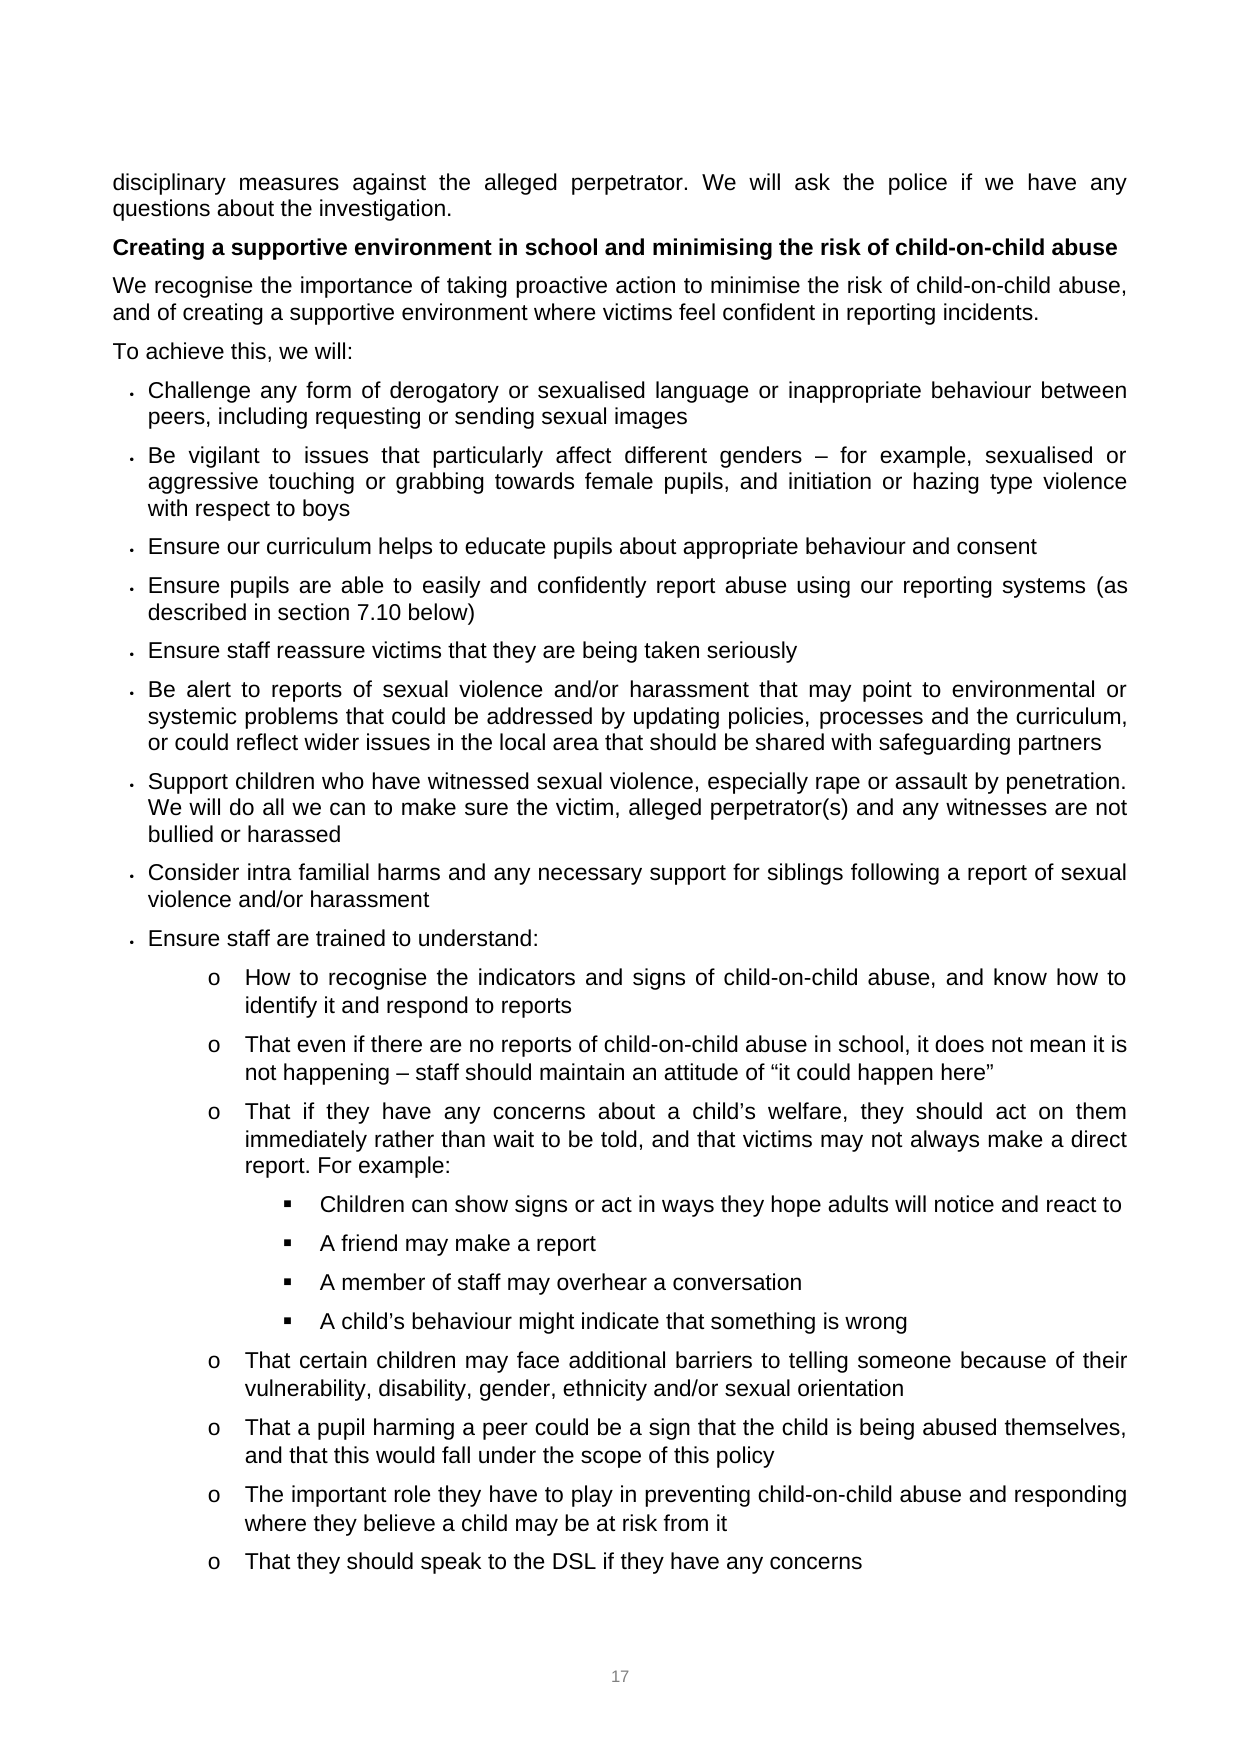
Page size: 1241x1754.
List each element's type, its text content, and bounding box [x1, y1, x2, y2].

text To achieve this, we will: [112, 338, 1128, 364]
text Ensure staff reassure victims that they are being taken seriously [130, 637, 1128, 664]
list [112, 168, 1128, 221]
text Challenge any form of derogatory or sexualised language or inappropriate behaviour between peers, including requesting or sending sexual images [130, 377, 1128, 429]
text We recognise the importance of taking proactive action to minimise the risk of child-on-child abuse, and of creating a supportive environment where victims feel confident in reporting incidents. [112, 272, 1128, 325]
list How to recognise the indicators and signs of child-on-child abuse, and know how to identify it and respond to reports [207, 963, 1128, 1018]
list That if they have any concerns about a child’s welfare, they should act on them immediately rather than wait to be told, and that victims may not always make a direct report. For example: [207, 1098, 1128, 1179]
text Be vigilant to issues that particularly affect different genders – for example, sexualised or aggressive touching or grabbing towards female pupils, and initiation or hazing type violence with respect to boys [130, 442, 1128, 521]
text Consider intra familial harms and any necessary support for siblings following a report of sexual violence and/or harassment [130, 859, 1128, 912]
list A member of staff may overhear a conversation [282, 1269, 1128, 1295]
list That even if there are no reports of child-on-child abuse in school, it does not mean it is not happening – staff should maintain an attitude of “it could happen here” [207, 1031, 1128, 1085]
text Support children who have witnessed sexual violence, especially rape or assault by penetration. We will do all we can to make sure the victim, alleged perpetrator(s) and any witnesses are not bullied or harassed [130, 768, 1128, 847]
text Ensure our curriculum helps to educate pupils about appropriate behaviour and consent [130, 533, 1128, 560]
list That a pupil harming a peer could be a sign that the child is being abused themselves, and that this would fall under the scope of this policy [207, 1414, 1128, 1469]
list The important role they have to play in preventing child-on-child abuse and responding where they believe a child may be at risk from it [207, 1481, 1128, 1536]
list A child’s behaviour might indicate that something is wrong [282, 1308, 1128, 1334]
list That they should speak to the DSL if they have any concerns [207, 1548, 1128, 1577]
text Be alert to reports of sexual violence and/or harassment that may point to environmental or systemic problems that could be addressed by updating policies, processes and the curriculum, or could reflect wider issues in the local area that should be shared with safeguarding partners [130, 676, 1128, 755]
text Ensure pupils are able to easily and confidently report abuse using our reporting systems (as described in section 7.10 below) [130, 572, 1128, 625]
text Ensure staff are trained to understand: [130, 924, 1128, 951]
list That certain children may face additional barriers to telling someone because of their vulnerability, disability, gender, ethnicity and/or sexual orientation [207, 1347, 1128, 1401]
list A friend may make a report [282, 1230, 1128, 1257]
text Creating a supportive environment in school and minimising the risk of child-on-child abuse [112, 234, 1128, 260]
list Children can show signs or act in ways they hope adults will notice and react to [282, 1191, 1128, 1218]
